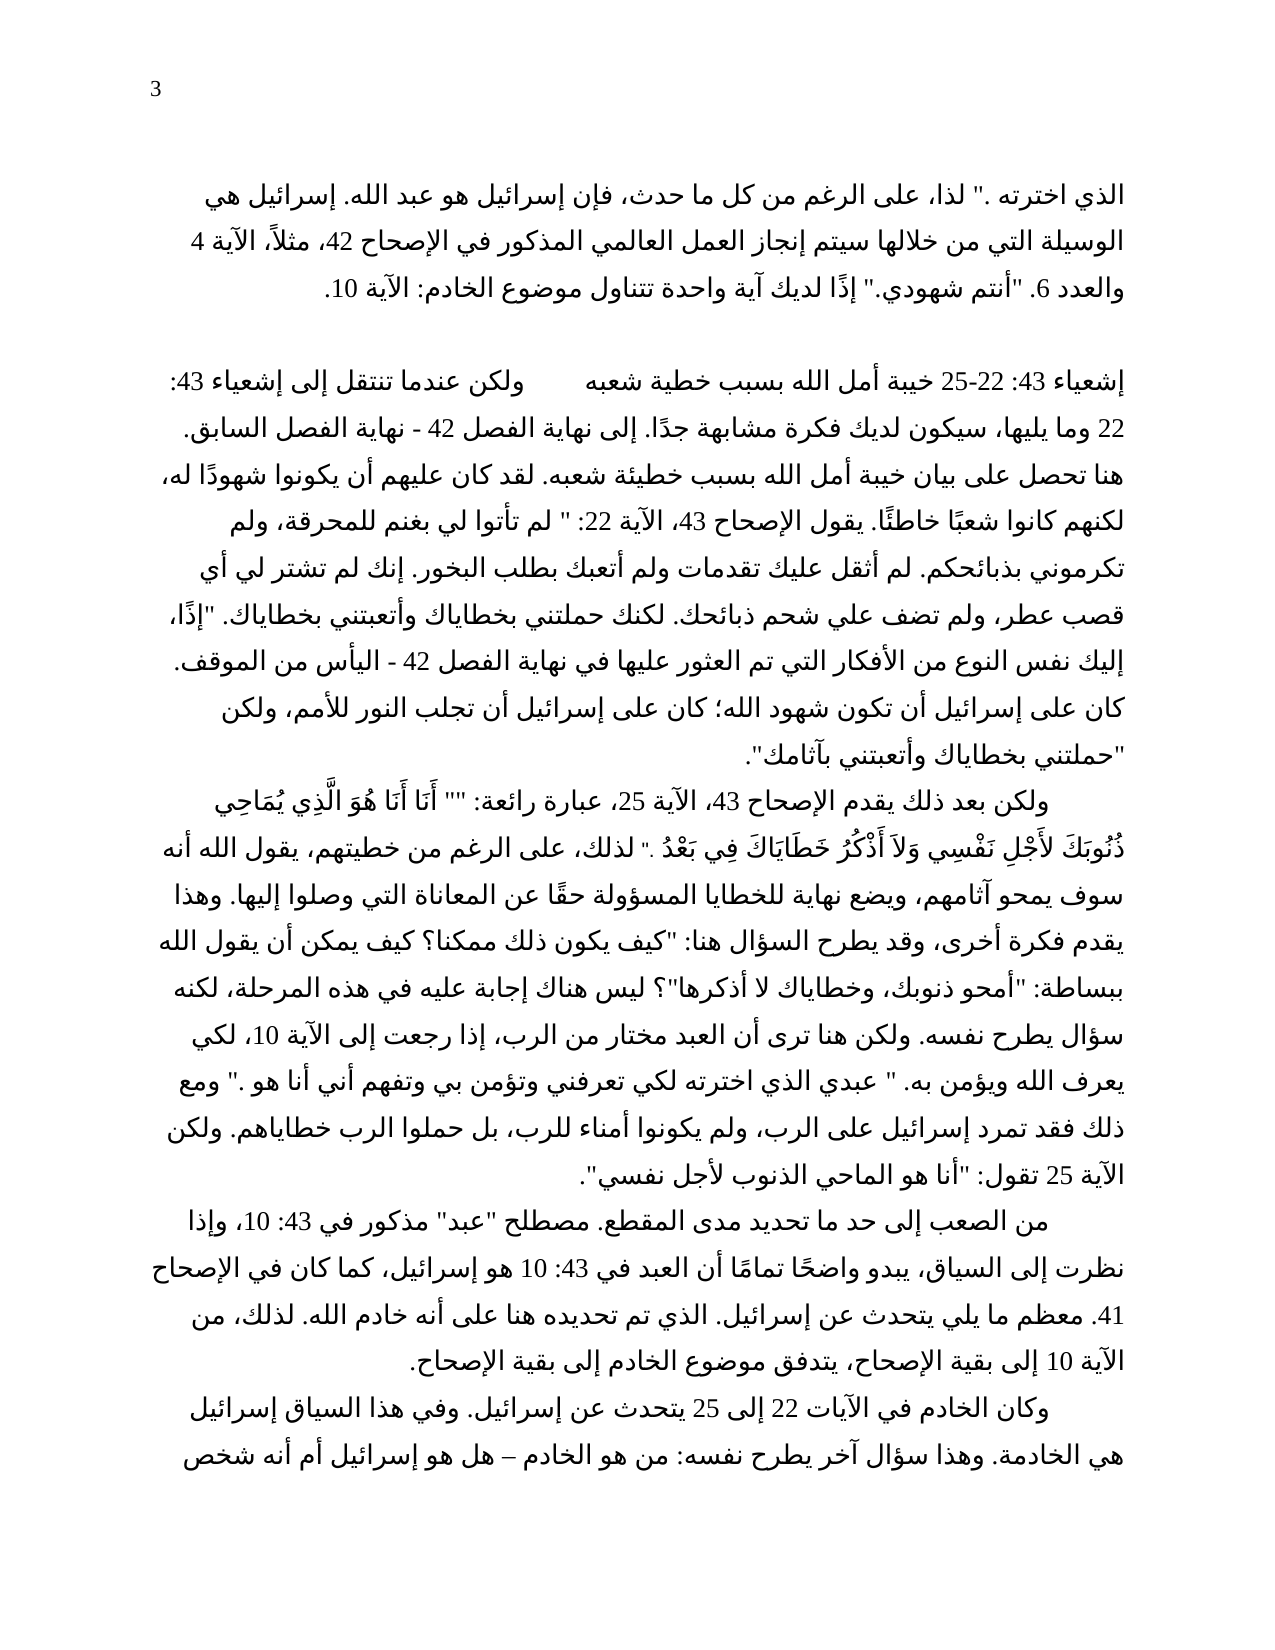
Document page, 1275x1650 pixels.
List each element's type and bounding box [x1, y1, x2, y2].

text [150, 179, 1125, 1470]
